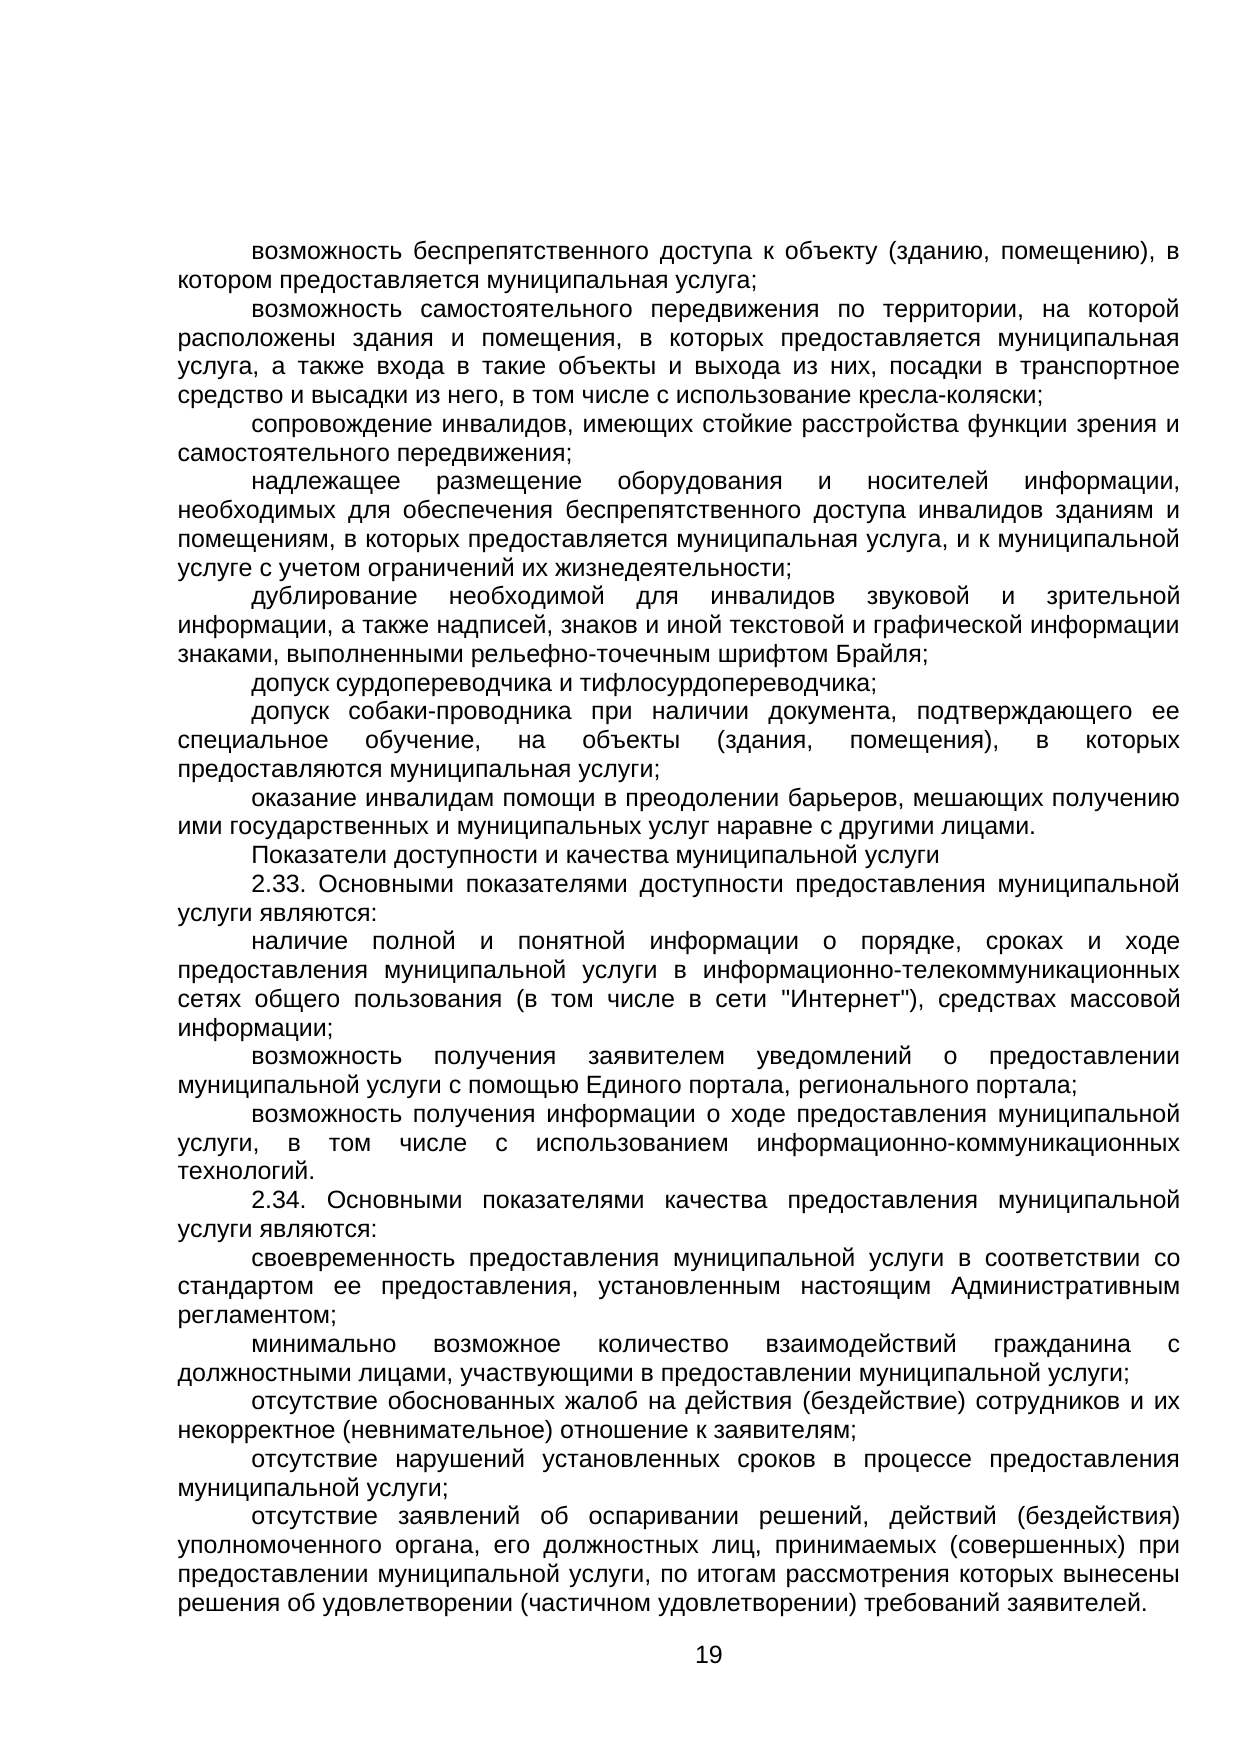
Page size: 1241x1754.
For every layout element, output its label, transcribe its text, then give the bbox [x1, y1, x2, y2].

text дублирование необходимой для инвалидов звуковой и зрительной информации, а также надписей, знаков и иной текстовой и графической информации знаками, выполненными рельефно-точечным шрифтом Брайля; [177, 581, 1181, 667]
text своевременность предоставления муниципальной услуги в соответствии со стандартом ее предоставления, установленным настоящим Административным регламентом; [177, 1242, 1181, 1329]
text оказание инвалидам помощи в преодолении барьеров, мешающих получению ими государственных и муниципальных услуг наравне с другими лицами. [177, 782, 1181, 840]
text допуск собаки-проводника при наличии документа, подтверждающего ее специальное обучение, на объекты (здания, помещения), в которых предоставляются муниципальная услуги; [177, 696, 1181, 782]
text возможность получения заявителем уведомлений о предоставлении муниципальной услуги с помощью Единого портала, регионального портала; [177, 1041, 1181, 1099]
text сопровождение инвалидов, имеющих стойкие расстройства функции зрения и самостоятельного передвижения; [177, 409, 1181, 466]
text наличие полной и понятной информации о порядке, сроках и ходе предоставления муниципальной услуги в информационно-телекоммуникационных сетях общего пользования (в том числе в сети "Интернет"), средствах массовой информации; [177, 926, 1181, 1041]
text 2.33. Основными показателями доступности предоставления муниципальной услуги являются: [177, 869, 1181, 926]
text отсутствие нарушений установленных сроков в процессе предоставления муниципальной услуги; [177, 1444, 1181, 1501]
text возможность беспрепятственного доступа к объекту (зданию, помещению), в котором предоставляется муниципальная услуга; [177, 236, 1181, 294]
text возможность получения информации о ходе предоставления муниципальной услуги, в том числе с использованием информационно-коммуникационных технологий. [177, 1099, 1181, 1185]
text возможность самостоятельного передвижения по территории, на которой расположены здания и помещения, в которых предоставляется муниципальная услуга, а также входа в такие объекты и выхода из них, посадки в транспортное средство и высадки из него, в том числе с использование кресла-коляски; [177, 294, 1181, 409]
text допуск сурдопереводчика и тифлосурдопереводчика; [177, 667, 1181, 696]
text Показатели доступности и качества муниципальной услуги [177, 840, 1181, 869]
text 2.34. Основными показателями качества предоставления муниципальной услуги являются: [177, 1185, 1181, 1242]
text надлежащее размещение оборудования и носителей информации, необходимых для обеспечения беспрепятственного доступа инвалидов зданиям и помещениям, в которых предоставляется муниципальная услуга, и к муниципальной услуге с учетом ограничений их жизнедеятельности; [177, 466, 1181, 581]
text минимально возможное количество взаимодействий гражданина с должностными лицами, участвующими в предоставлении муниципальной услуги; [177, 1329, 1181, 1386]
text отсутствие обоснованных жалоб на действия (бездействие) сотрудников и их некорректное (невнимательное) отношение к заявителям; [177, 1386, 1181, 1444]
text отсутствие заявлений об оспаривании решений, действий (бездействия) уполномоченного органа, его должностных лиц, принимаемых (совершенных) при предоставлении муниципальной услуги, по итогам рассмотрения которых вынесены решения об удовлетворении (частичном удовлетворении) требований заявителей. [177, 1501, 1181, 1616]
